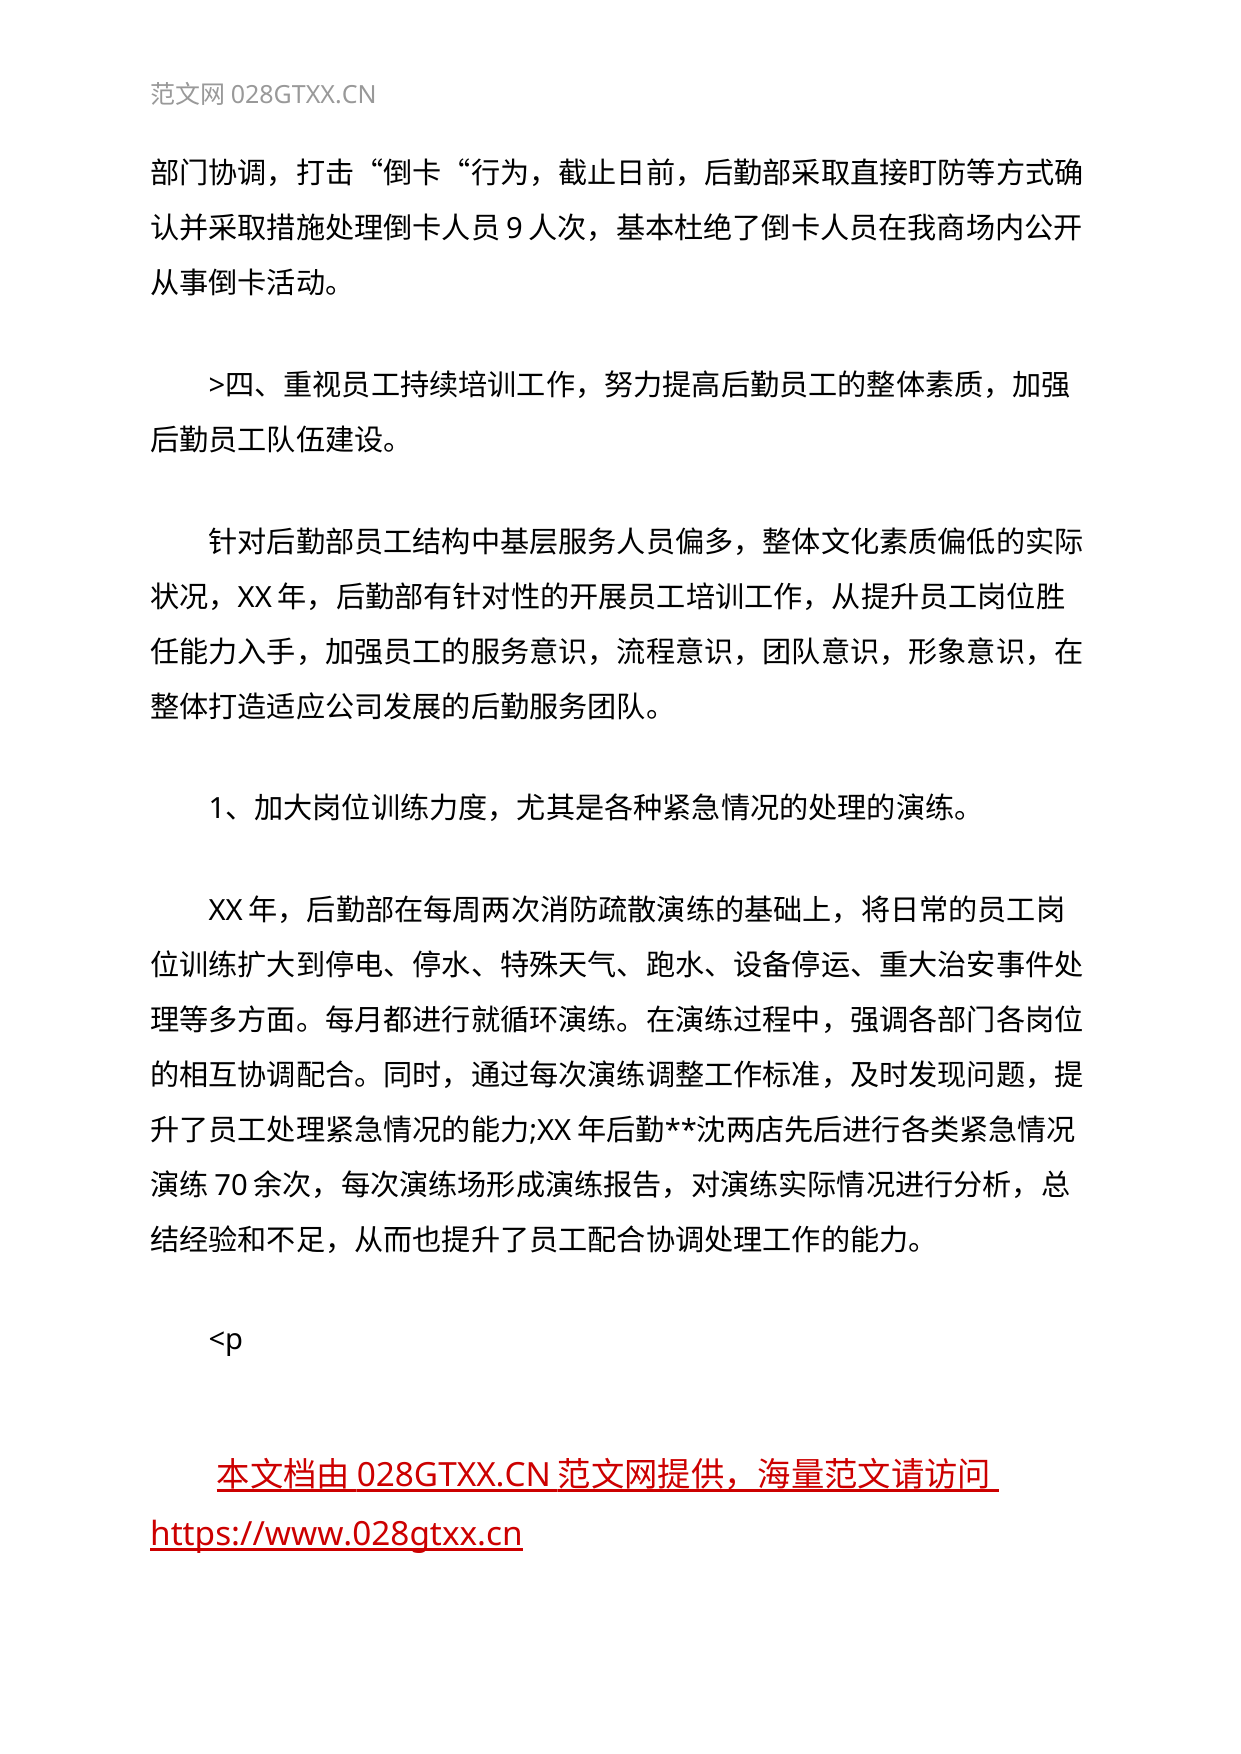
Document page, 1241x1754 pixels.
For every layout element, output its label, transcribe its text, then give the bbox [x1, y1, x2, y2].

text <p [150, 1318, 1090, 1358]
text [150, 150, 1090, 302]
text 1、加大岗位训练力度，尤其是各种紧急情况的处理的演练。 [150, 785, 1090, 827]
text 本文档由028GTXX.CN范文网提供，海量范文请访问 https://www.028gtxx.cn [150, 1448, 1090, 1556]
text XX年，后勤部在每周两次消防疏散演练的基础上，将日常的员工岗位训练扩大到停电、停水、特殊天气、跑水、设备停运、重大治安事件处理等多方面。每月都进行就循环演练。在演练过程中，强调各部门各岗位的相互协调配合。同时，通过每次演练调整工作标准，及时发现问题，提升了员工处理紧急情况的能力;XX年后勤**沈两店先后进行各类紧急情况演练70余次，每次演练场形成演练报告，对演练实际情况进行分析，总结经验和不足，从而也提升了员工配合协调处理工作的能力。 [150, 887, 1090, 1259]
text >四、重视员工持续培训工作，努力提高后勤员工的整体素质，加强后勤员工队伍建设。 [150, 362, 1090, 459]
text 针对后勤部员工结构中基层服务人员偏多，整体文化素质偏低的实际状况，XX年，后勤部有针对性的开展员工培训工作，从提升员工岗位胜任能力入手，加强员工的服务意识，流程意识，团队意识，形象意识，在整体打造适应公司发展的后勤服务团队。 [150, 518, 1090, 726]
